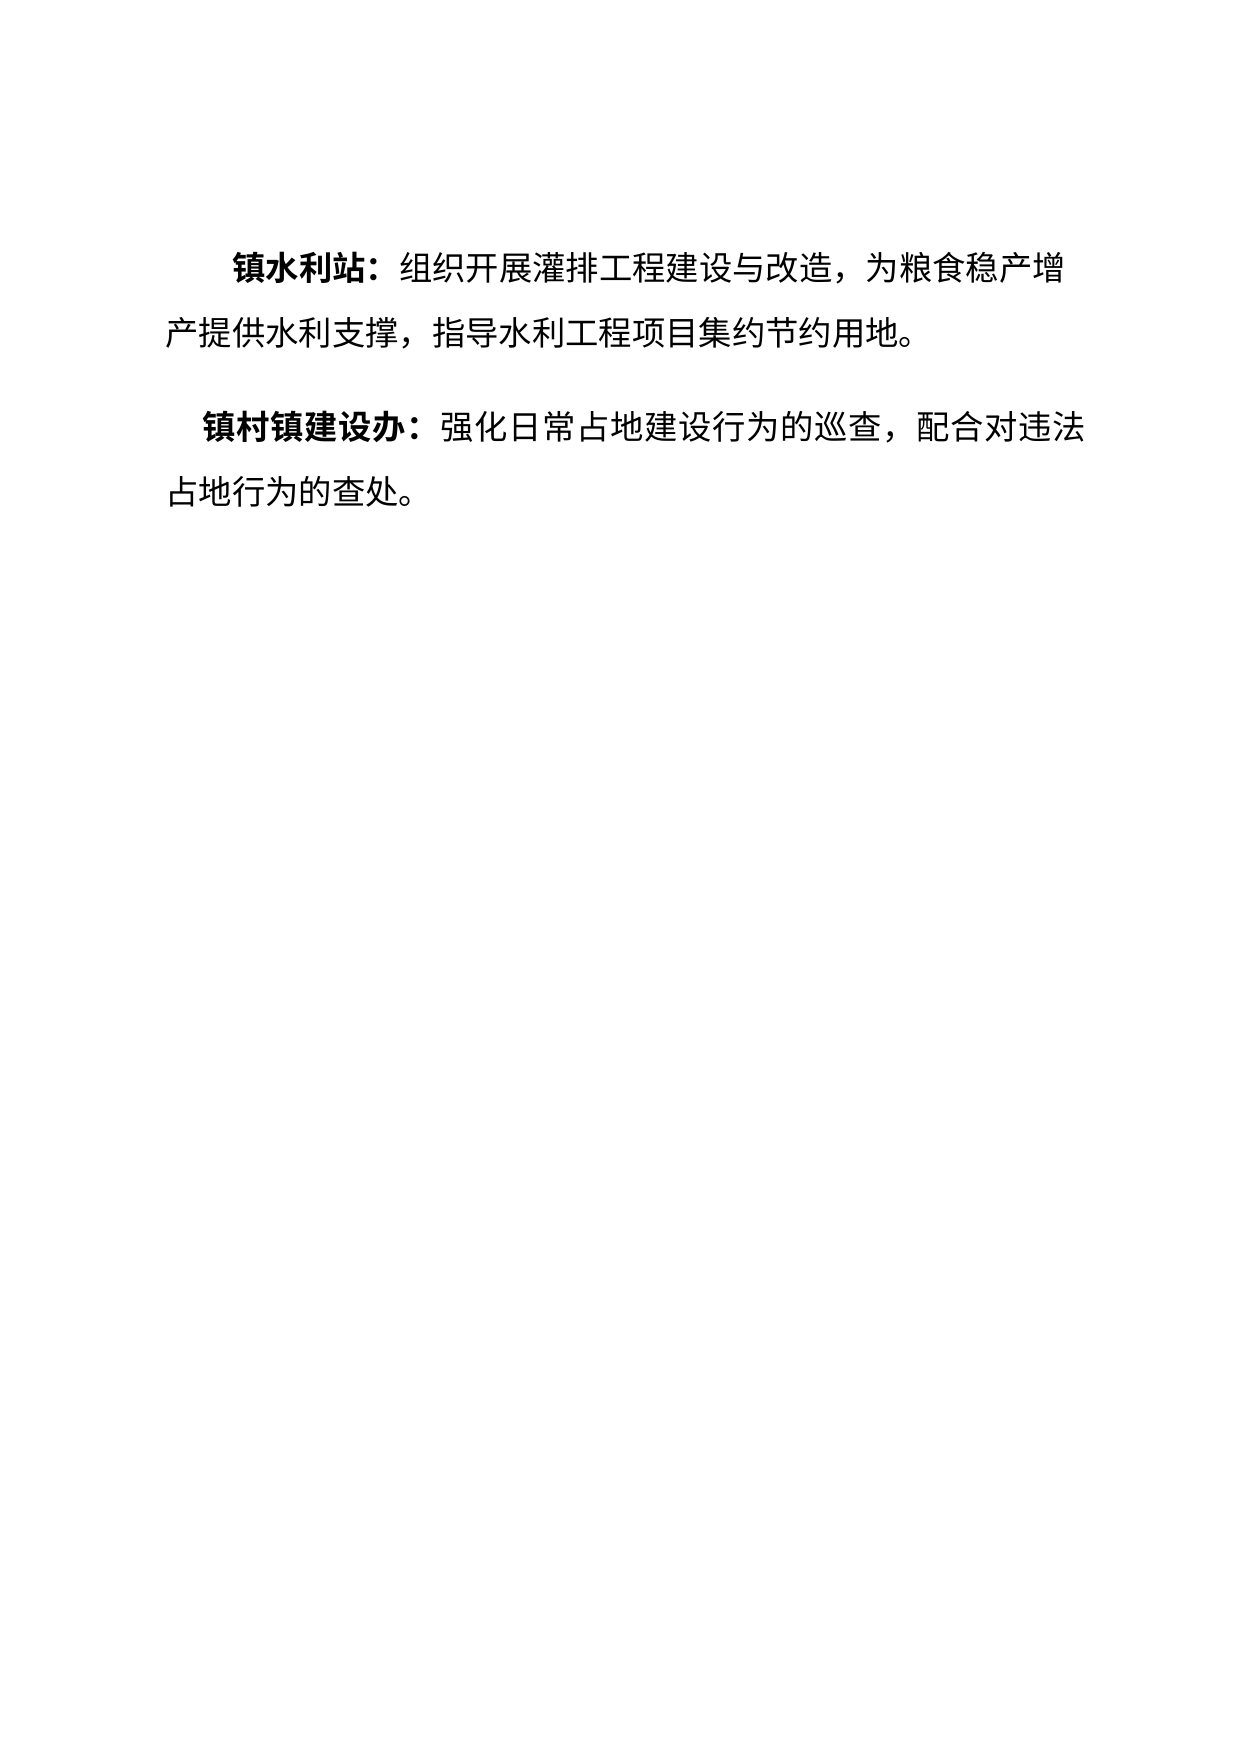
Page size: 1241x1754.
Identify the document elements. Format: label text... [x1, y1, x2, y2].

text 镇水利站：组织开展灌排工程建设与改造，为粮食稳产增产提供水利支撑，指导水利工程项目集约节约用地。 [165, 233, 1087, 363]
text 镇村镇建设办：强化日常占地建设行为的巡查，配合对违法占地行为的查处。 [165, 392, 1087, 522]
